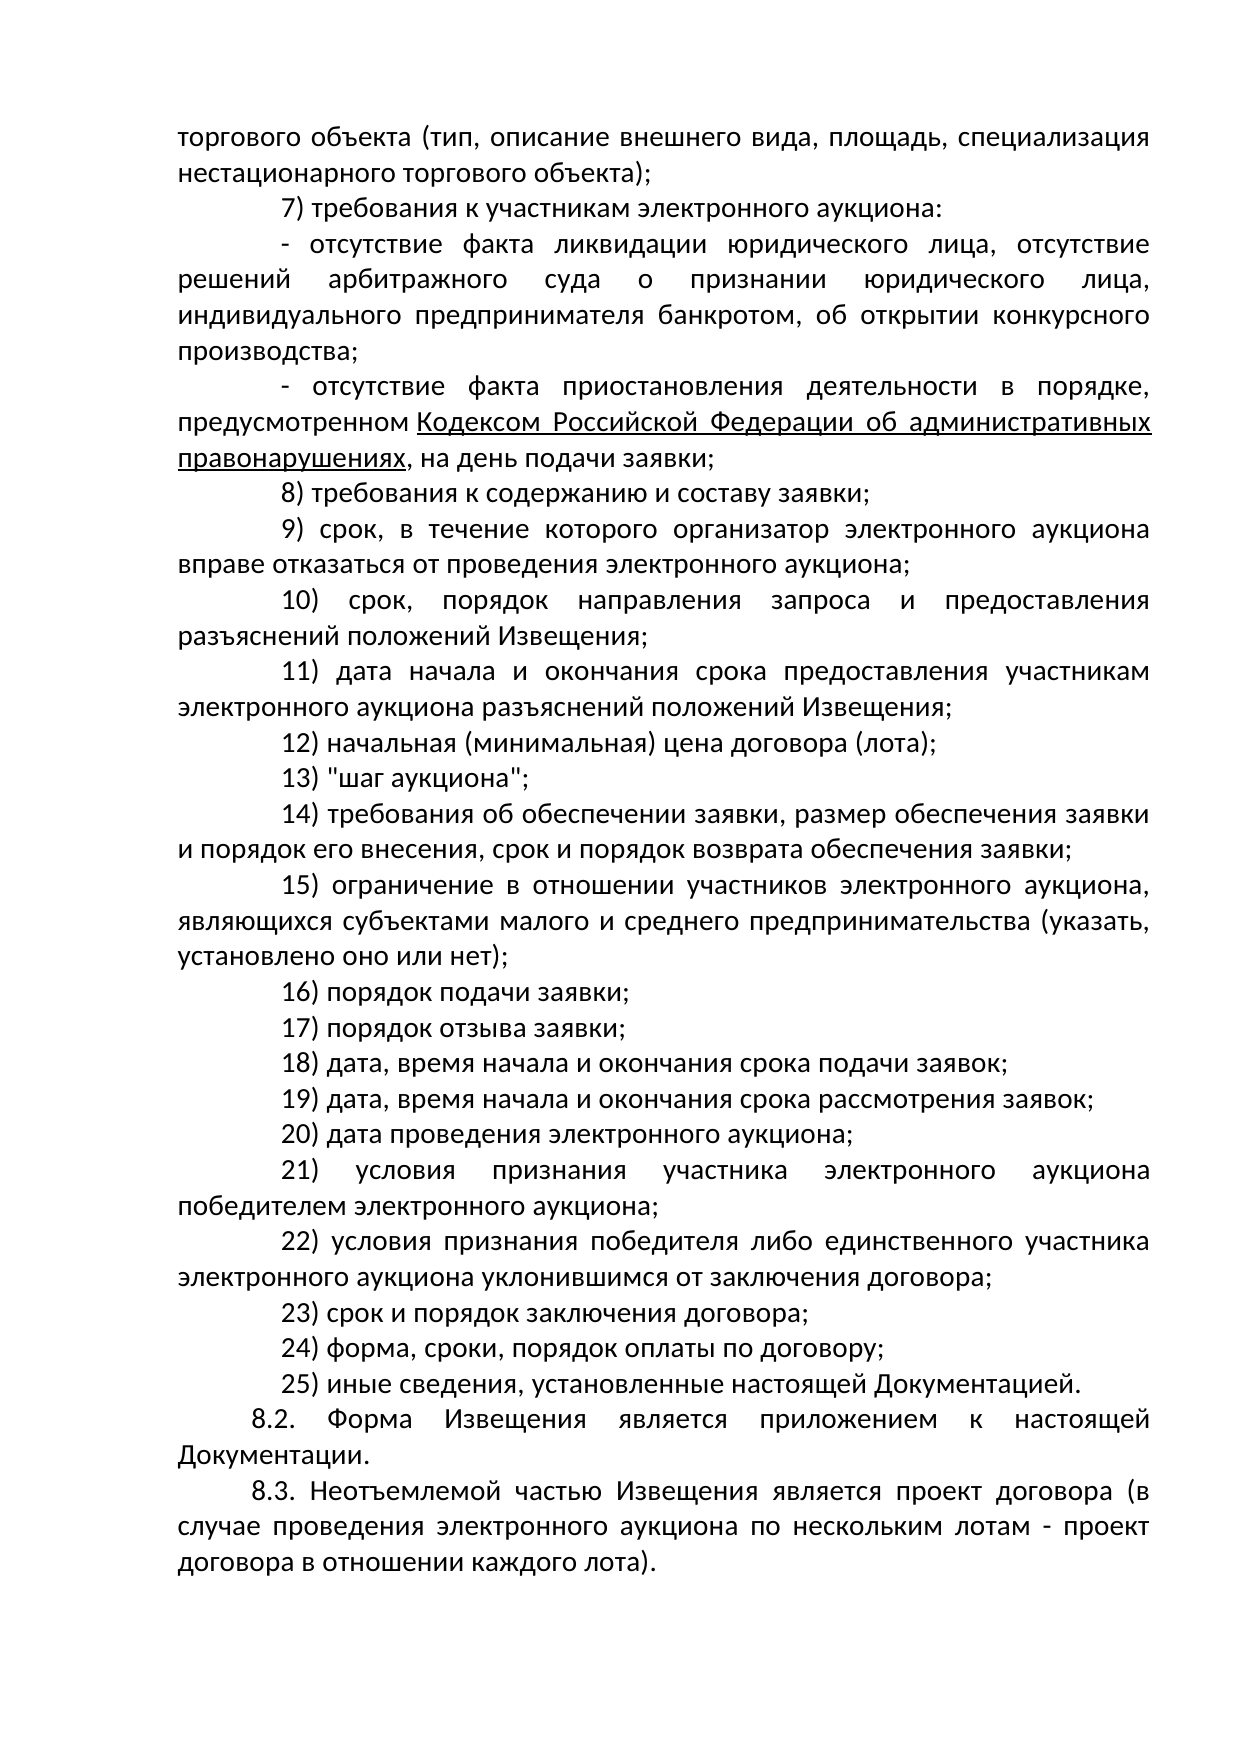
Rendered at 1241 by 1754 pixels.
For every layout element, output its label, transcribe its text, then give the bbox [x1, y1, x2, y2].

text 25) иные сведения, установленные настоящей Документацией. [177, 1365, 1152, 1401]
text - отсутствие факта ликвидации юридического лица, отсутствие решений арбитражного суда о признании юридического лица, индивидуального предпринимателя банкротом, об открытии конкурсного производства; [177, 225, 1152, 367]
text 8) требования к содержанию и составу заявки; [177, 474, 1152, 510]
text 23) срок и порядок заключения договора; [177, 1294, 1152, 1329]
text 19) дата, время начала и окончания срока рассмотрения заявок; [177, 1080, 1152, 1116]
text 24) форма, сроки, порядок оплаты по договору; [177, 1329, 1152, 1365]
text 10) срок, порядок направления запроса и предоставления разъяснений положений Извещения; [177, 581, 1152, 652]
text 9) срок, в течение которого организатор электронного аукциона вправе отказаться от проведения электронного аукциона; [177, 510, 1152, 581]
text 22) условия признания победителя либо единственного участника электронного аукциона уклонившимся от заключения договора; [177, 1222, 1152, 1294]
text 8.2. Форма Извещения является приложением к настоящей Документации. [177, 1401, 1152, 1472]
text - отсутствие факта приостановления деятельности в порядке, предусмотренном Кодексом Российской Федерации об административных правонарушениях, на день подачи заявки; [177, 367, 1152, 474]
text 8.3. Неотъемлемой частью Извещения является проект договора (в случае проведения электронного аукциона по нескольким лотам - проект договора в отношении каждого лота). [177, 1472, 1152, 1579]
text 15) ограничение в отношении участников электронного аукциона, являющихся субъектами малого и среднего предпринимательства (указать, установлено оно или нет); [177, 866, 1152, 973]
text 16) порядок подачи заявки; [177, 973, 1152, 1009]
text 17) порядок отзыва заявки; [177, 1009, 1152, 1044]
text 14) требования об обеспечении заявки, размер обеспечения заявки и порядок его внесения, срок и порядок возврата обеспечения заявки; [177, 795, 1152, 866]
text 13) "шаг аукциона"; [177, 759, 1152, 795]
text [177, 118, 1152, 189]
text 20) дата проведения электронного аукциона; [177, 1116, 1152, 1151]
text 18) дата, время начала и окончания срока подачи заявок; [177, 1044, 1152, 1080]
text 12) начальная (минимальная) цена договора (лота); [177, 724, 1152, 759]
text 7) требования к участникам электронного аукциона: [177, 189, 1152, 225]
text 11) дата начала и окончания срока предоставления участникам электронного аукциона разъяснений положений Извещения; [177, 652, 1152, 724]
text 21) условия признания участника электронного аукциона победителем электронного аукциона; [177, 1151, 1152, 1222]
